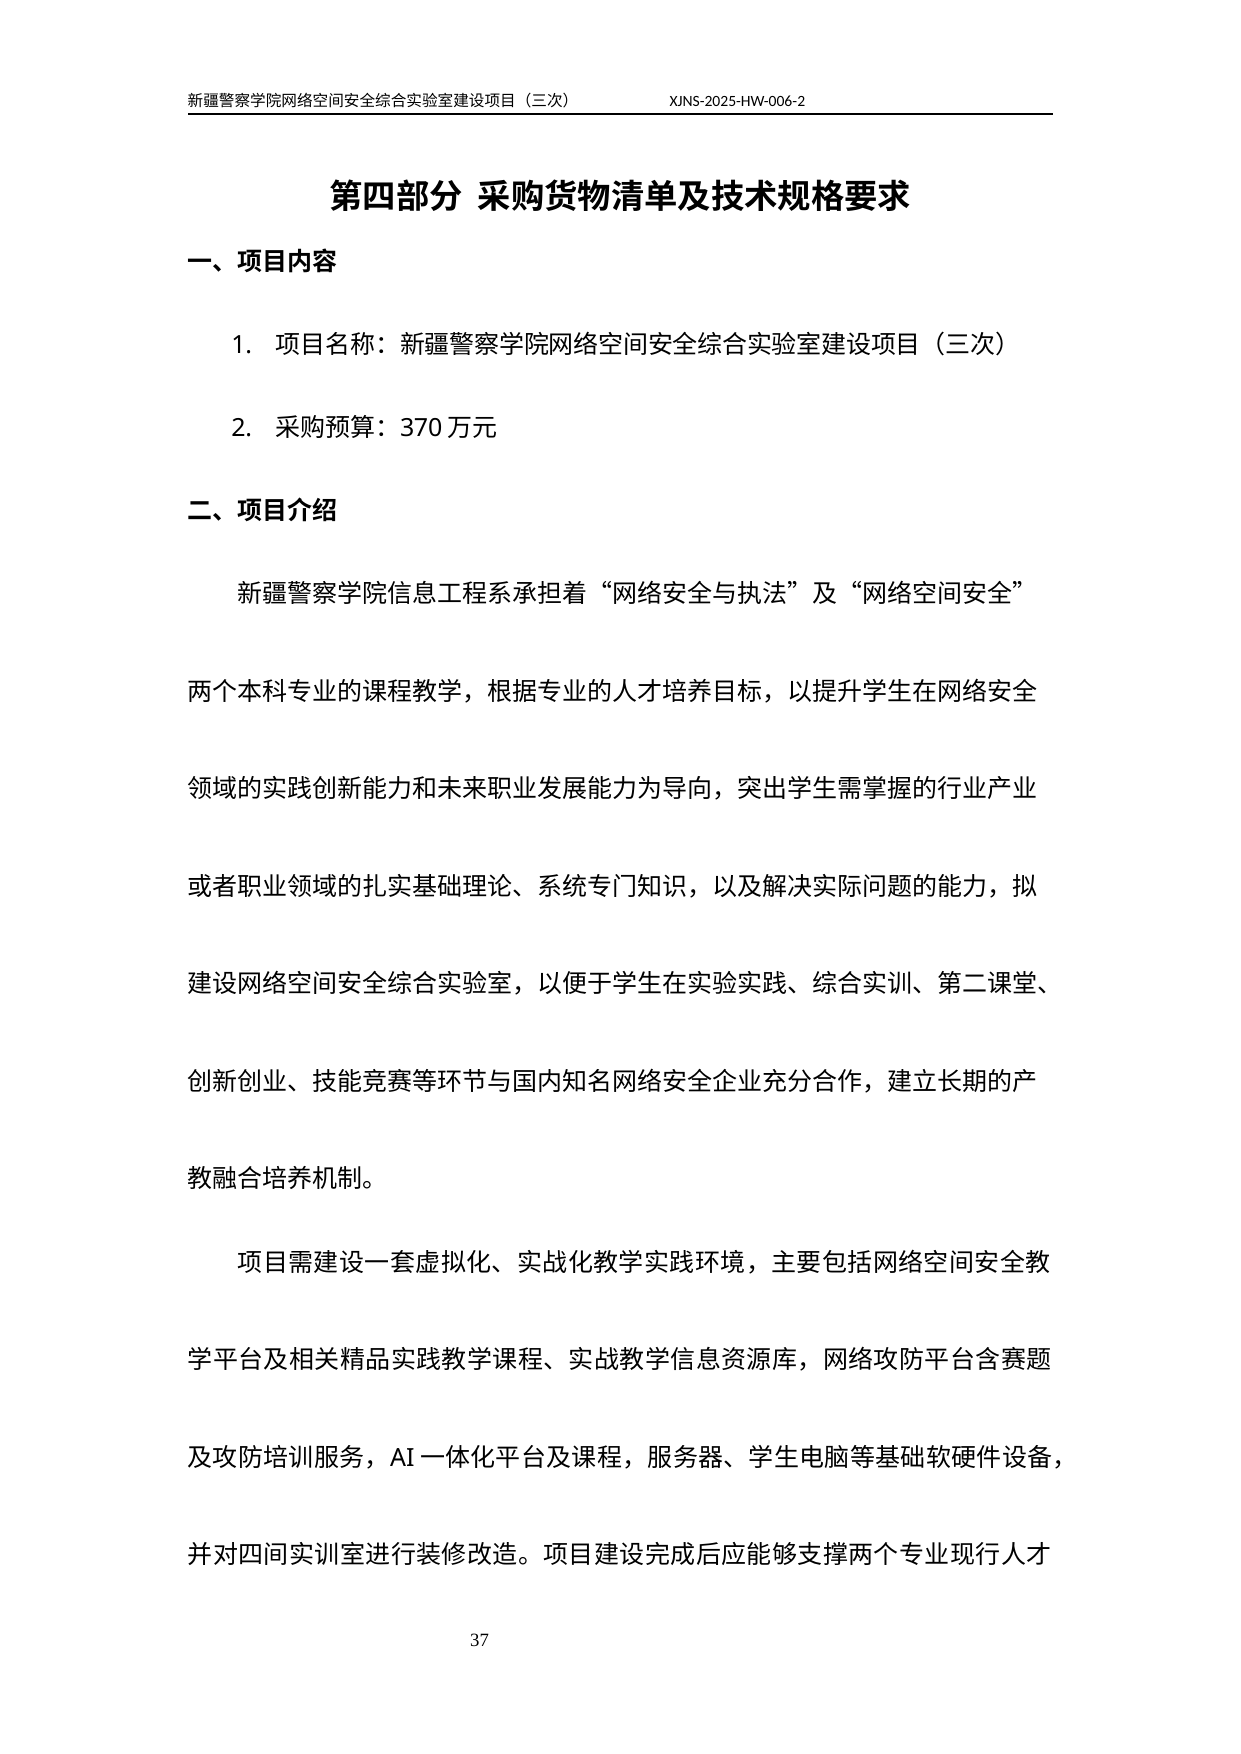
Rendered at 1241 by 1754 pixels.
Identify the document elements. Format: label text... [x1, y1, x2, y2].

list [187, 1228, 1053, 1585]
text 二、项目介绍 [187, 476, 1053, 541]
list 采购预算：370万元 [231, 393, 1053, 458]
list 项目名称：新疆警察学院网络空间安全综合实验室建设项目（三次） [231, 310, 1053, 375]
text 一、项目内容 [187, 227, 1053, 292]
text 新疆警察学院信息工程系承担着“网络安全与执法”及“网络空间安全”两个本科专业的课程教学，根据专业的人才培养目标，以提升学生在网络安全领域的实践创新能力和未来职业发展能力为导向，突出学生需掌握的行业产业或者职业领域的扎实基础理论、系统专门知识，以及解决实际问题的能力，拟建设网络空间安全综合实验室，以便于学生在实验实践、综合实训、第二课堂、创新创业、技能竞赛等环节与国内知名网络安全企业充分合作，建立长期的产教融合培养机制。 [187, 559, 1053, 1209]
subtitle 第四部分 采购货物清单及技术规格要求 [187, 162, 1053, 227]
